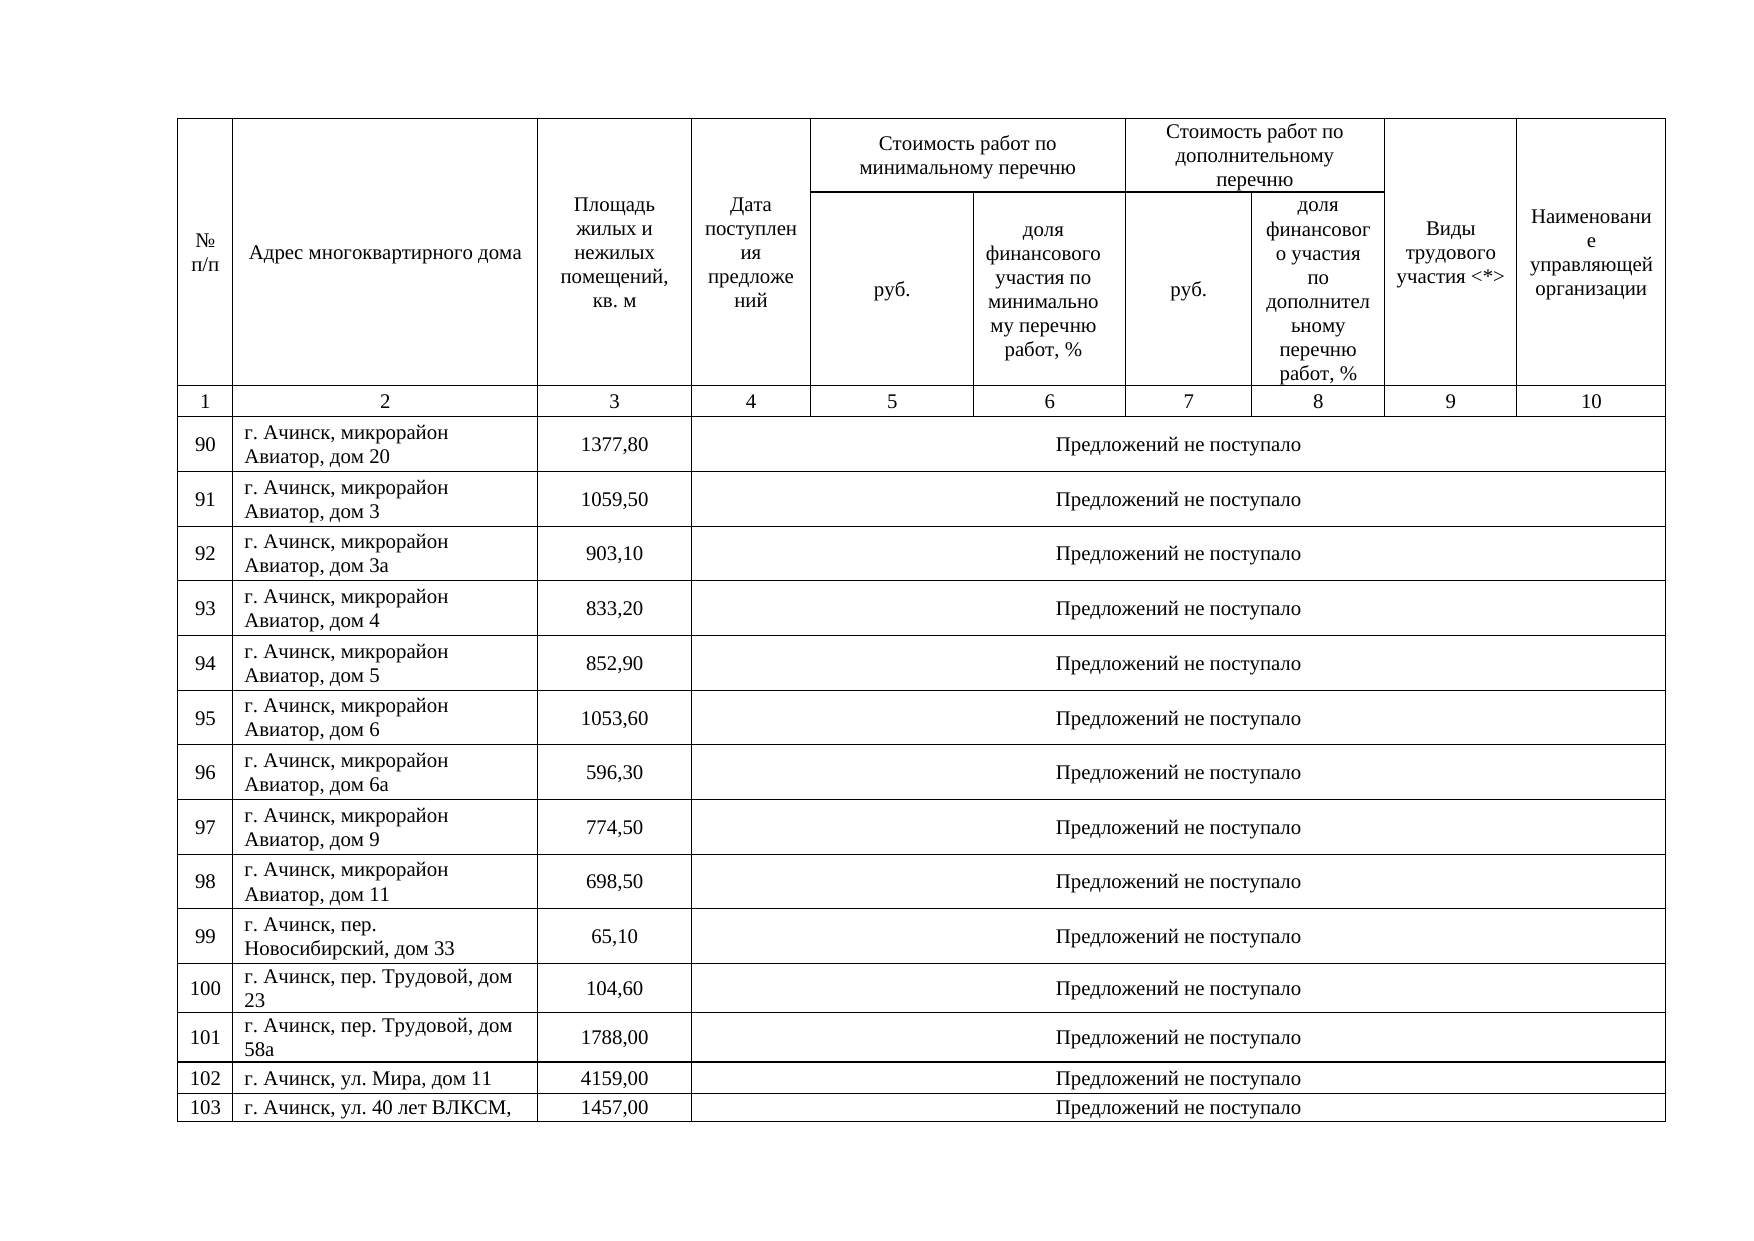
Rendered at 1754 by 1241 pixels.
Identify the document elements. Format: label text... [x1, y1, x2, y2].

table_cell 1457,00 [538, 1094, 691, 1121]
table_cell 6 [974, 386, 1125, 416]
table_cell г. Ачинск, пер. Трудовой, дом 58а [233, 1013, 537, 1061]
table_cell Предложений не поступало [692, 964, 1665, 1012]
table_cell г. Ачинск, микрорайон Авиатор, дом 4 [233, 581, 537, 635]
table_cell г. Ачинск, пер. Новосибирский, дом 33 [233, 909, 537, 963]
table_cell 94 [178, 636, 232, 689]
table_cell Предложений не поступало [692, 909, 1665, 963]
table_cell 99 [178, 909, 232, 963]
table_cell г. Ачинск, микрорайон Авиатор, дом 6а [233, 745, 537, 799]
table_cell 3 [538, 386, 691, 416]
table_header № п/п [178, 119, 232, 385]
table_cell 98 [178, 855, 232, 908]
table_cell доля финансового участия по дополнительному перечню работ, % [1252, 193, 1384, 385]
table_header Дата поступления предложений [692, 119, 810, 385]
table_cell 101 [178, 1013, 232, 1061]
table_cell 1059,50 [538, 472, 691, 526]
table_cell 96 [178, 745, 232, 799]
table_cell 97 [178, 800, 232, 854]
table_cell г. Ачинск, микрорайон Авиатор, дом 3а [233, 527, 537, 580]
table_cell г. Ачинск, микрорайон Авиатор, дом 20 [233, 417, 537, 471]
table_cell 10 [1517, 386, 1665, 416]
table_cell доля финансового участия по минимальному перечню работ, % [974, 193, 1125, 385]
table_cell 1788,00 [538, 1013, 691, 1061]
table_cell 1377,80 [538, 417, 691, 471]
table_cell 102 [178, 1063, 232, 1093]
table_cell Предложений не поступало [692, 581, 1665, 635]
table_header Стоимость работ по дополнительному перечню [1126, 119, 1384, 191]
table_cell 100 [178, 964, 232, 1012]
table_cell 852,90 [538, 636, 691, 689]
table_cell 91 [178, 472, 232, 526]
table_cell г. Ачинск, пер. Трудовой, дом 23 [233, 964, 537, 1012]
table_cell Предложений не поступало [692, 1063, 1665, 1093]
table_cell 8 [1252, 386, 1384, 416]
table_cell 5 [811, 386, 973, 416]
table_cell 4 [692, 386, 810, 416]
table_cell Предложений не поступало [692, 1094, 1665, 1121]
table_cell 92 [178, 527, 232, 580]
table_cell 93 [178, 581, 232, 635]
table_cell руб. [1126, 193, 1251, 385]
table_cell 774,50 [538, 800, 691, 854]
table_cell Предложений не поступало [692, 800, 1665, 854]
table_cell 103 [178, 1094, 232, 1121]
table_cell г. Ачинск, ул. 40 лет ВЛКСМ, дом 10 [233, 1094, 537, 1121]
table_header Виды трудового участия <*> [1385, 119, 1516, 385]
table_header Стоимость работ по минимальному перечню [811, 119, 1125, 191]
table_cell 2 [233, 386, 537, 416]
table_cell г. Ачинск, микрорайон Авиатор, дом 6 [233, 691, 537, 744]
table_cell 698,50 [538, 855, 691, 908]
table_cell 9 [1385, 386, 1516, 416]
table_header Наименование управляющей организации [1517, 119, 1665, 385]
table_cell г. Ачинск, микрорайон Авиатор, дом 3 [233, 472, 537, 526]
table_cell 1053,60 [538, 691, 691, 744]
table_cell Предложений не поступало [692, 527, 1665, 580]
table_header Площадь жилых и нежилых помещений, кв. м [538, 119, 691, 385]
table_cell Предложений не поступало [692, 1013, 1665, 1061]
table_cell г. Ачинск, микрорайон Авиатор, дом 9 [233, 800, 537, 854]
table_cell 833,20 [538, 581, 691, 635]
table_cell руб. [811, 193, 973, 385]
table_cell Предложений не поступало [692, 745, 1665, 799]
table_cell Предложений не поступало [692, 855, 1665, 908]
table_cell Предложений не поступало [692, 472, 1665, 526]
table_cell 7 [1126, 386, 1251, 416]
table_cell 104,60 [538, 964, 691, 1012]
table_cell Предложений не поступало [692, 636, 1665, 689]
table_cell Предложений не поступало [692, 691, 1665, 744]
table_cell 903,10 [538, 527, 691, 580]
table_cell 90 [178, 417, 232, 471]
table_cell 95 [178, 691, 232, 744]
table_cell 1 [178, 386, 232, 416]
table_cell Предложений не поступало [692, 417, 1665, 471]
table_cell г. Ачинск, ул. Мира, дом 11 [233, 1063, 537, 1093]
table_cell г. Ачинск, микрорайон Авиатор, дом 5 [233, 636, 537, 689]
table_cell 65,10 [538, 909, 691, 963]
table_cell 596,30 [538, 745, 691, 799]
table_cell г. Ачинск, микрорайон Авиатор, дом 11 [233, 855, 537, 908]
table_header Адрес многоквартирного дома [233, 119, 537, 385]
table_cell 4159,00 [538, 1063, 691, 1093]
